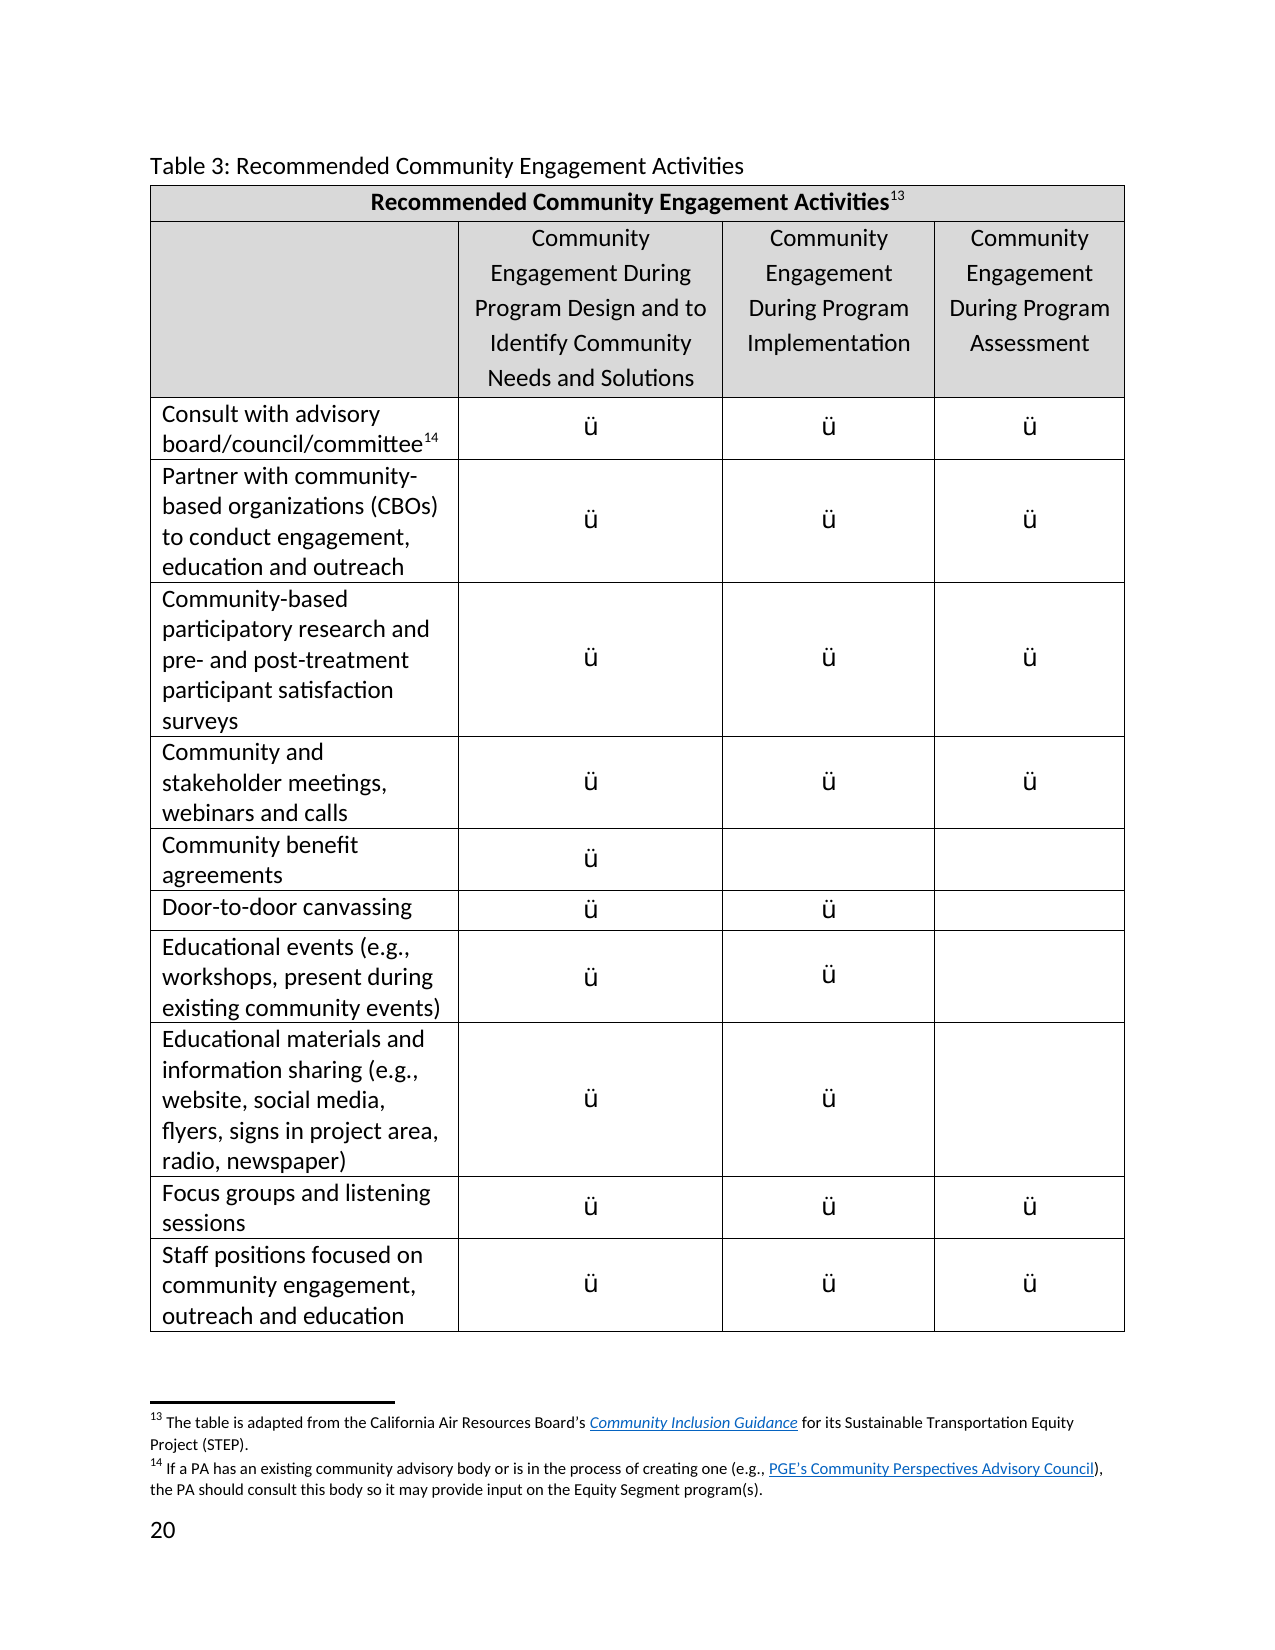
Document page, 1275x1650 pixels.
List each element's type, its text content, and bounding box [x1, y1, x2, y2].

table_cell Educational materials and information sharing (e.g., website, social media, flyers, signs in project area, radio, newspaper) [151, 1023, 458, 1176]
table_cell ü [935, 1177, 1124, 1238]
table_cell ü [459, 460, 722, 582]
table_cell Community Engagement During Program Assessment [935, 222, 1124, 397]
table_cell ü [935, 737, 1124, 828]
table_cell Focus groups and listening sessions [151, 1177, 458, 1238]
table_cell Educational events (e.g., workshops, present during existing community events) [151, 931, 458, 1022]
table_cell Consult with advisory board/council/committee [151, 398, 458, 459]
table_cell ü [459, 1177, 722, 1238]
table_cell ü [935, 398, 1124, 459]
table_cell ü [935, 583, 1124, 736]
table_cell Community Engagement During Program Design and to Identify Community Needs and Solutions [459, 222, 722, 397]
table_cell [935, 829, 1124, 890]
table_cell Community benefit agreements [151, 829, 458, 890]
table_cell Community-based participatory research and pre- and post-treatment participant satisfaction surveys [151, 583, 458, 736]
table_cell ü [723, 1023, 934, 1176]
text Table 3: Recommended Community Engagement Activities [150, 150, 1125, 181]
table_cell ü [459, 829, 722, 890]
table_cell [935, 931, 1124, 1022]
table_cell ü [459, 1023, 722, 1176]
table_cell ü [935, 460, 1124, 582]
table_cell [935, 891, 1124, 929]
table_cell ü [459, 931, 722, 1022]
table_cell Door-to-door canvassing [151, 891, 458, 929]
table_cell ü [459, 398, 722, 459]
table_cell [935, 1023, 1124, 1176]
table_cell Staff positions focused on community engagement, outreach and education [151, 1239, 458, 1331]
table_cell ü [723, 1239, 934, 1331]
table_cell Partner with community-based organizations (CBOs) to conduct engagement, education and outreach [151, 460, 458, 582]
table_cell [723, 829, 934, 890]
table_header Recommended Community Engagement Activities [151, 186, 1124, 221]
table_cell ü [459, 891, 722, 929]
table_cell ü [723, 460, 934, 582]
table_cell ü [723, 931, 934, 1022]
table_cell ü [935, 1239, 1124, 1331]
table_cell ü [723, 583, 934, 736]
table_cell [151, 222, 458, 397]
table_cell ü [723, 398, 934, 459]
table_cell ü [459, 583, 722, 736]
table_cell ü [723, 891, 934, 929]
table_cell Community and stakeholder meetings, webinars and calls [151, 737, 458, 828]
table_cell ü [723, 1177, 934, 1238]
table_cell ü [459, 737, 722, 828]
table_cell ü [459, 1239, 722, 1331]
table_cell Community Engagement During Program Implementation [723, 222, 934, 397]
table_cell ü [723, 737, 934, 828]
